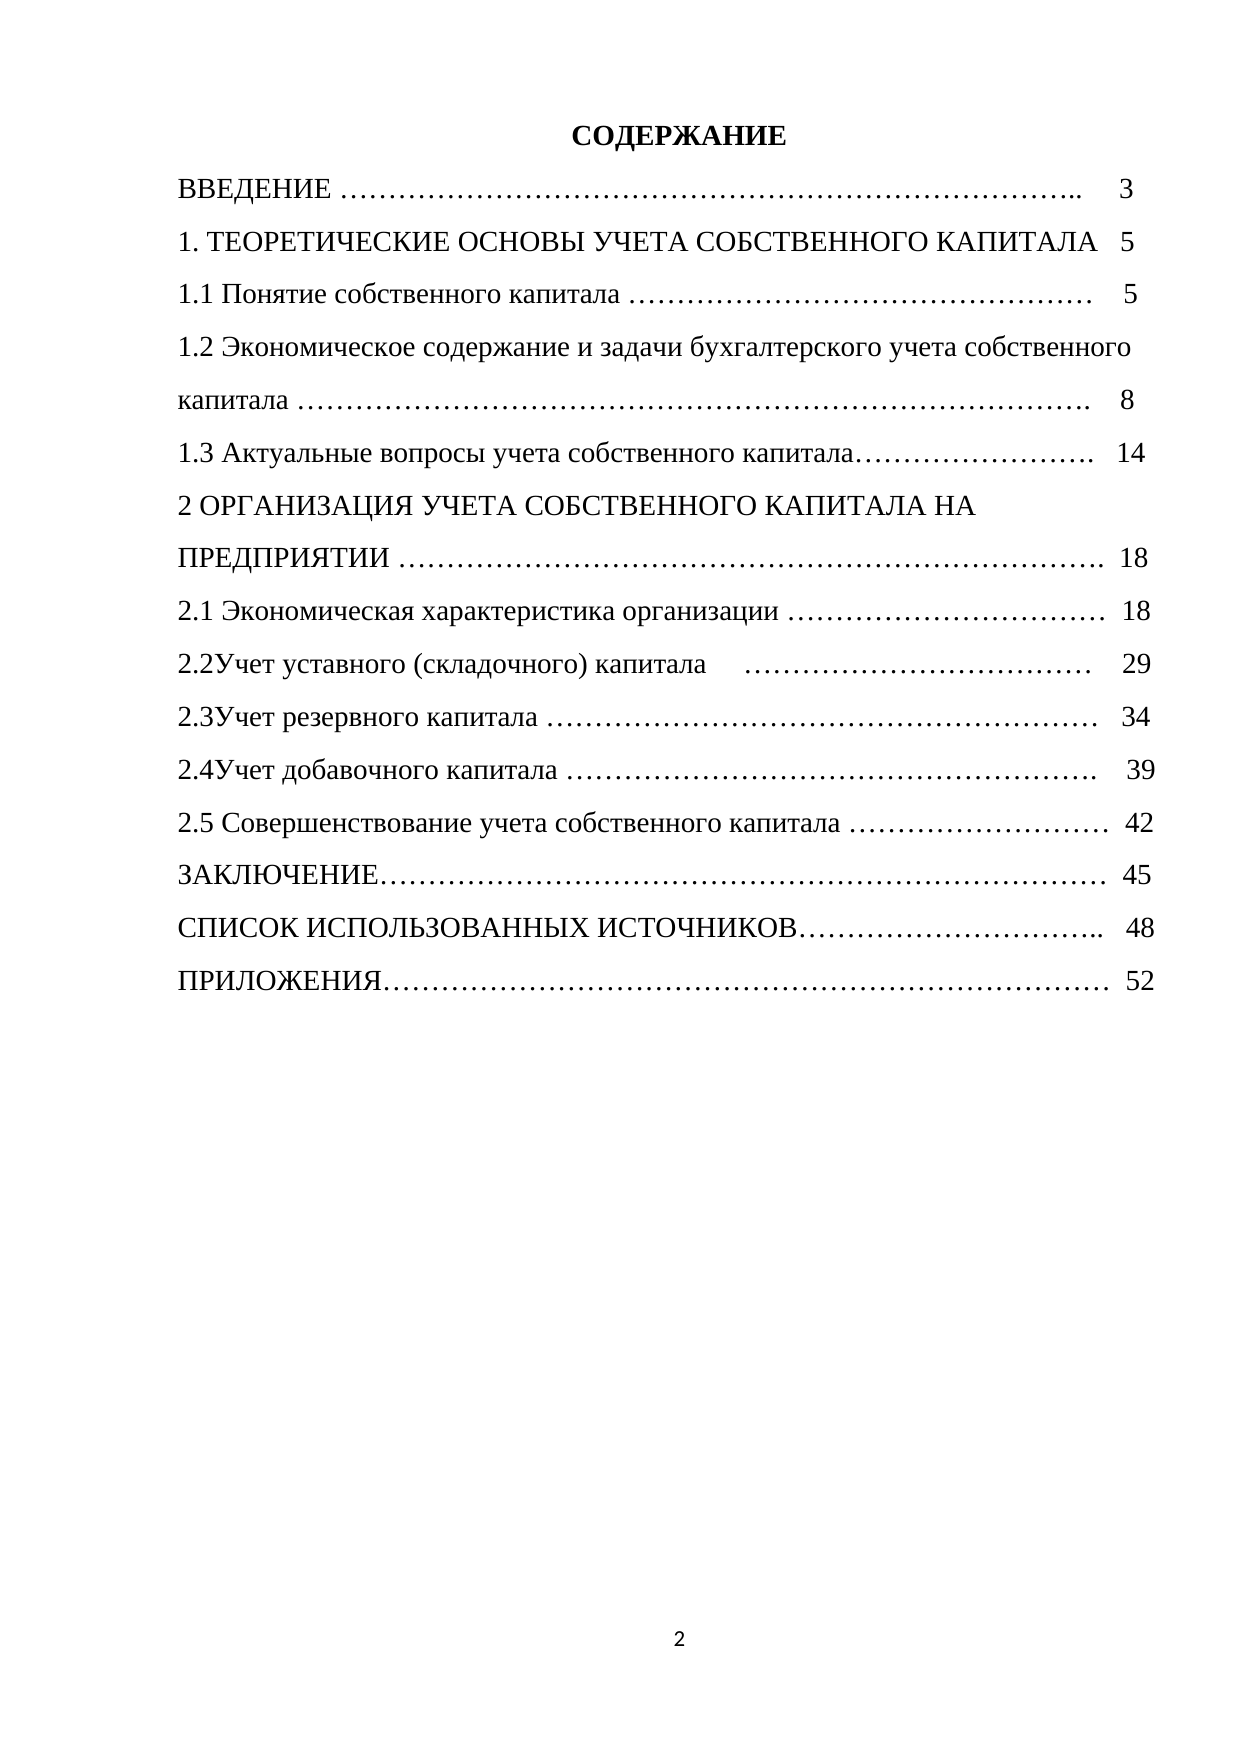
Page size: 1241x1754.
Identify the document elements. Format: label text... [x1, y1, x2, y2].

text 2.5 Совершенствование учета собственного капитала ……………………… 42 [177, 805, 1181, 838]
text СПИСОК ИСПОЛЬЗОВАННЫХ ИСТОЧНИКОВ………………………….. 48 [177, 910, 1181, 944]
text ПРЕДПРИЯТИИ ………………………………………………………………. 18 [177, 541, 1181, 574]
text ЗАКЛЮЧЕНИЕ………………………………………………………………… 45 [177, 857, 1181, 891]
text 2.2Учет уставного (складочного) капитала ……………………………… 29 [177, 646, 1181, 680]
text 1.3 Актуальные вопросы учета собственного капитала……………………. 14 [177, 435, 1181, 468]
text 1. ТЕОРЕТИЧЕСКИЕ ОСНОВЫ УЧЕТА СОБСТВЕННОГО КАПИТАЛА 5 [177, 224, 1181, 257]
text 2 ОРГАНИЗАЦИЯ УЧЕТА СОБСТВЕННОГО КАПИТАЛА НА [177, 488, 1181, 521]
text 1.2 Экономическое содержание и задачи бухгалтерского учета собственного [177, 329, 1181, 363]
text капитала ………………………………………………………………………. 8 [177, 382, 1181, 416]
text 1.1 Понятие собственного капитала ………………………………………… 5 [177, 277, 1181, 310]
text 2.3Учет резервного капитала ………………………………………………… 34 [177, 699, 1181, 733]
text 2.1 Экономическая характеристика организации …………………………… 18 [177, 593, 1181, 627]
text СОДЕРЖАНИЕ [177, 118, 1181, 152]
text ПРИЛОЖЕНИЯ………………………………………………………………… 52 [177, 963, 1181, 997]
text 2.4Учет добавочного капитала ………………………………………………. 39 [177, 752, 1181, 785]
text ВВЕДЕНИЕ ………………………………………………………………….. 3 [177, 171, 1181, 204]
